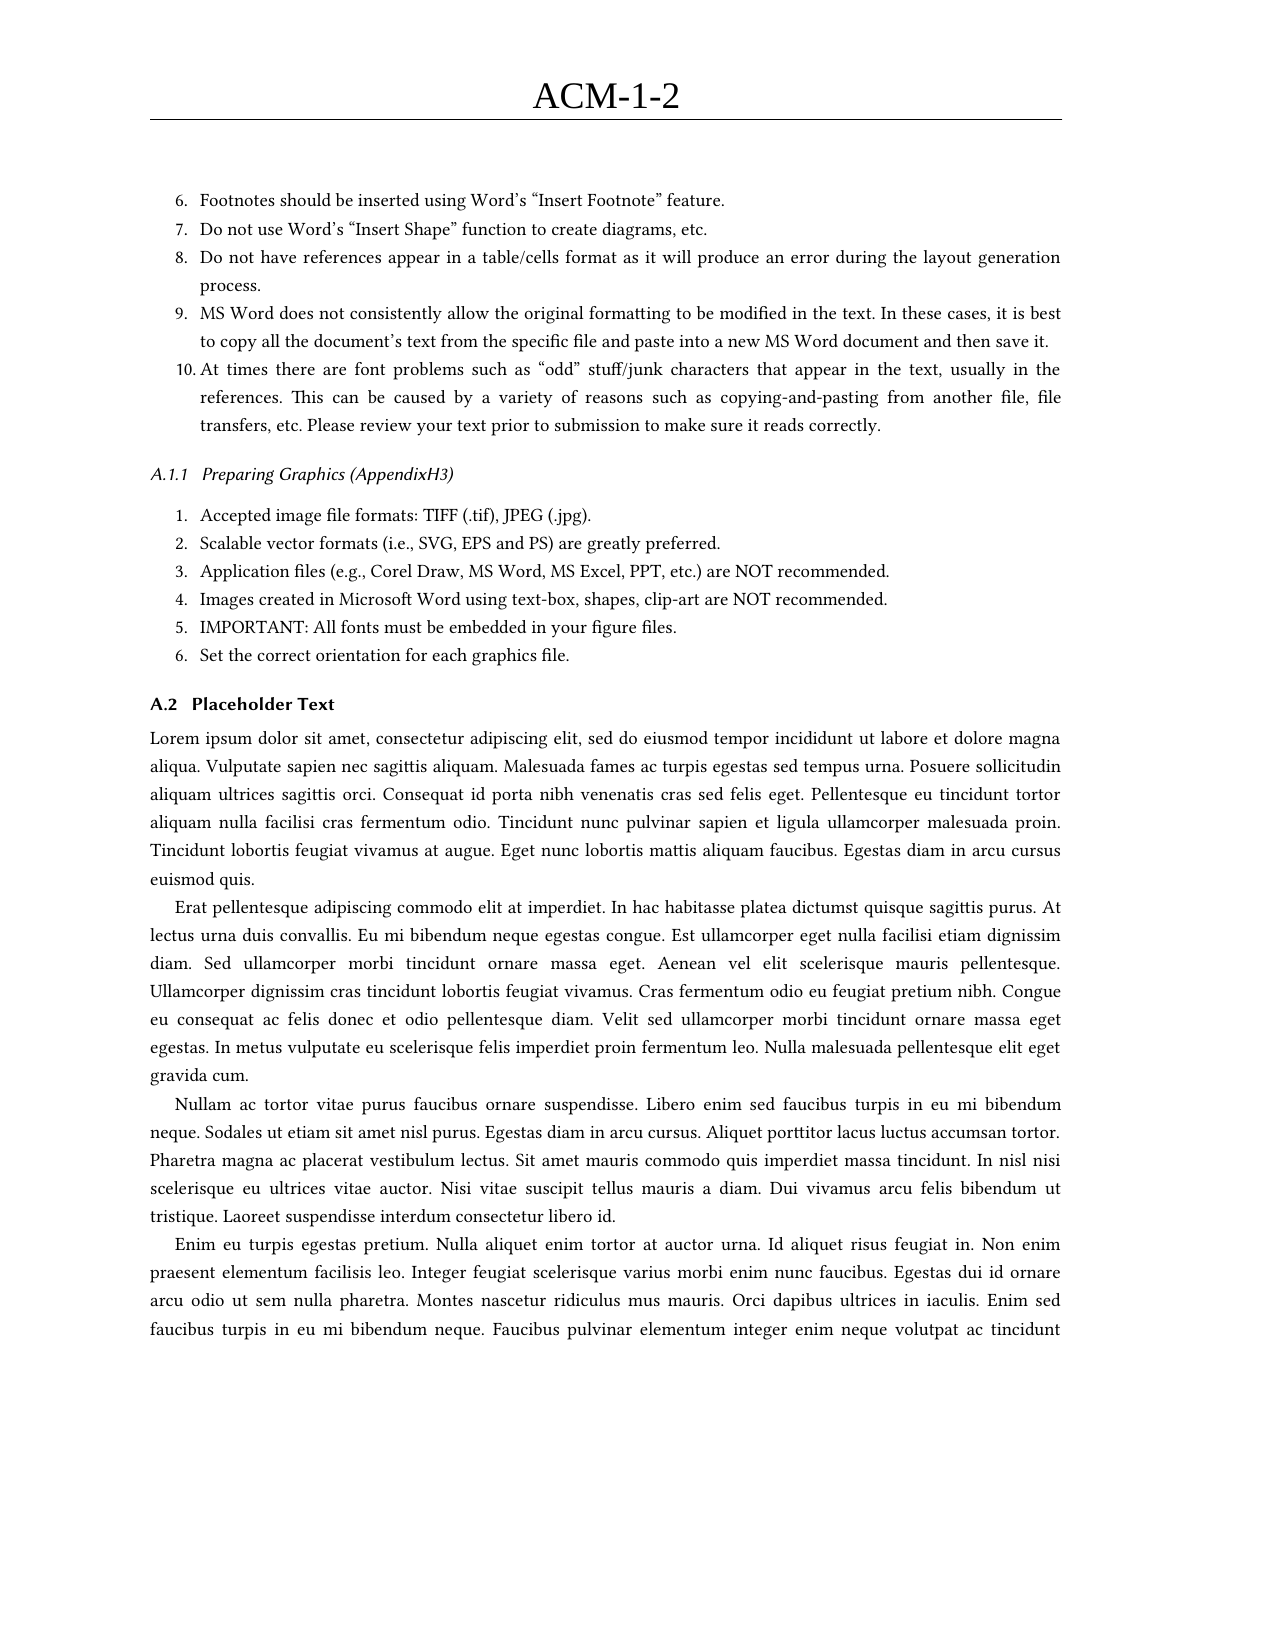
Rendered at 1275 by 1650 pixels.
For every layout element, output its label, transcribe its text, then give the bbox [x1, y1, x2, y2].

text A.2 Placeholder Text [150, 691, 1062, 714]
list Do not have references appear in a table/cells format as it will produce an error during the layout generation process. [175, 239, 1062, 296]
list Set the correct orientation for each graphics file. [175, 638, 1062, 666]
text Nullam ac tortor vitae purus faucibus ornare suspendisse. Libero enim sed faucibus turpis in eu mi bibendum neque. Sodales ut etiam sit amet nisl purus. Egestas diam in arcu cursus. Aliquet porttitor lacus luctus accumsan tortor. Pharetra magna ac placerat vestibulum lectus. Sit amet mauris commodo quis imperdiet massa tincidunt. In nisl nisi scelerisque eu ultrices vitae auctor. Nisi vitae suscipit tellus mauris a diam. Dui vivamus arcu felis bibendum ut tristique. Laoreet suspendisse interdum consectetur libero id. [150, 1086, 1062, 1227]
list Application files (e.g., Corel Draw, MS Word, MS Excel, PPT, etc.) are NOT recommended. [175, 554, 1062, 582]
list Accepted image file formats: TIFF (.tif), JPEG (.jpg). [175, 497, 1062, 526]
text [150, 1227, 1062, 1339]
text Erat pellentesque adipiscing commodo elit at imperdiet. In hac habitasse platea dictumst quisque sagittis purus. At lectus urna duis convallis. Eu mi bibendum neque egestas congue. Est ullamcorper eget nulla facilisi etiam dignissim diam. Sed ullamcorper morbi tincidunt ornare massa eget. Aenean vel elit scelerisque mauris pellentesque. Ullamcorper dignissim cras tincidunt lobortis feugiat vivamus. Cras fermentum odio eu feugiat pretium nibh. Congue eu consequat ac felis donec et odio pellentesque diam. Velit sed ullamcorper morbi tincidunt ornare massa eget egestas. In metus vulputate eu scelerisque felis imperdiet proin fermentum leo. Nulla malesuada pellentesque elit eget gravida cum. [150, 889, 1062, 1086]
list IMPORTANT: All fonts must be embedded in your figure files. [175, 610, 1062, 638]
list MS Word does not consistently allow the original formatting to be modified in the text. In these cases, it is best to copy all the document’s text from the specific file and paste into a new MS Word document and then save it. [175, 296, 1062, 352]
text Lorem ipsum dolor sit amet, consectetur adipiscing elit, sed do eiusmod tempor incididunt ut labore et dolore magna aliqua. Vulputate sapien nec sagittis aliquam. Malesuada fames ac turpis egestas sed tempus urna. Posuere sollicitudin aliquam ultrices sagittis orci. Consequat id porta nibh venenatis cras sed felis eget. Pellentesque eu tincidunt tortor aliquam nulla facilisi cras fermentum odio. Tincidunt nunc pulvinar sapien et ligula ullamcorper malesuada proin. Tincidunt lobortis feugiat vivamus at augue. Eget nunc lobortis mattis aliquam faucibus. Egestas diam in arcu cursus euismod quis. [150, 721, 1062, 889]
list At times there are font problems such as “odd” stuff/junk characters that appear in the text, usually in the references. This can be caused by a variety of reasons such as copying-and-pasting from another file, file transfers, etc. Please review your text prior to submission to make sure it reads correctly. [175, 352, 1062, 436]
list Do not use Word’s “Insert Shape” function to create diagrams, etc. [175, 211, 1062, 239]
list Images created in Microsoft Word using text-box, shapes, clip-art are NOT recommended. [175, 582, 1062, 610]
list Footnotes should be inserted using Word’s “Insert Footnote” feature. [175, 183, 1062, 211]
list Scalable vector formats (i.e., SVG, EPS and PS) are greatly preferred. [175, 526, 1062, 554]
text A.1.1 Preparing Graphics (AppendixH3) [150, 461, 1062, 485]
